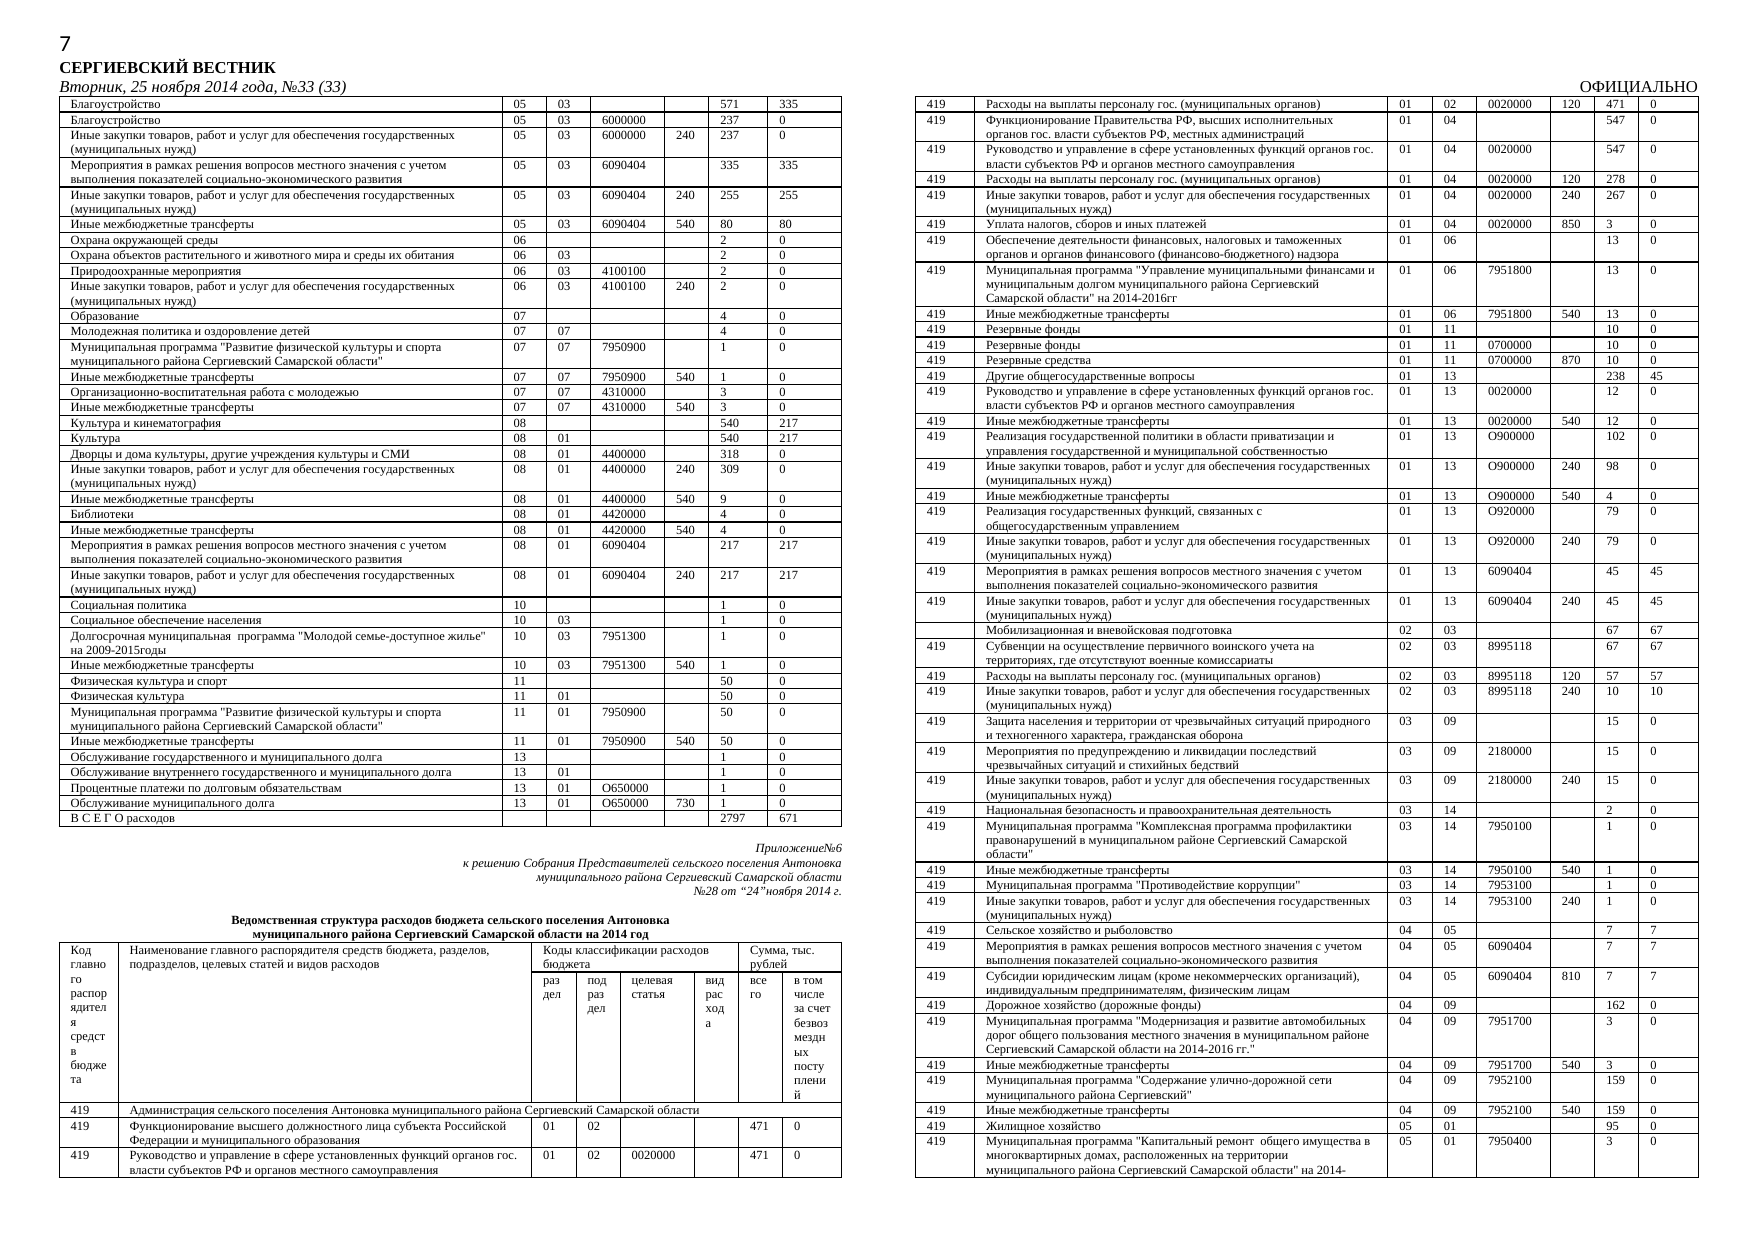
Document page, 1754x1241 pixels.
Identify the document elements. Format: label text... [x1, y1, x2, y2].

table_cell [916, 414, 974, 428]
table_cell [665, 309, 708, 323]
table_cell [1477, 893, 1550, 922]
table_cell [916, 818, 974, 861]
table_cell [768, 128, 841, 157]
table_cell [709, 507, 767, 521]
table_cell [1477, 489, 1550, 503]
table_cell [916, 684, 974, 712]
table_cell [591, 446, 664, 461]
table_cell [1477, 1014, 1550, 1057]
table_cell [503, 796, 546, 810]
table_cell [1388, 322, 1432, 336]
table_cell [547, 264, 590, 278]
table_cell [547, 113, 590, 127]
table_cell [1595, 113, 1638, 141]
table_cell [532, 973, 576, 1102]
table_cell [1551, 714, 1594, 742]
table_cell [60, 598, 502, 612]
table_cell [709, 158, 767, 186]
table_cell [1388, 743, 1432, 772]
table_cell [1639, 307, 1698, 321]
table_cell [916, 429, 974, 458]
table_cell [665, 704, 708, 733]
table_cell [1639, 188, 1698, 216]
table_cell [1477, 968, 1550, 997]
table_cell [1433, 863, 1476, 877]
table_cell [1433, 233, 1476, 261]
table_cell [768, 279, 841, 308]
text муниципального района Сергиевский Самарской области [59, 870, 842, 884]
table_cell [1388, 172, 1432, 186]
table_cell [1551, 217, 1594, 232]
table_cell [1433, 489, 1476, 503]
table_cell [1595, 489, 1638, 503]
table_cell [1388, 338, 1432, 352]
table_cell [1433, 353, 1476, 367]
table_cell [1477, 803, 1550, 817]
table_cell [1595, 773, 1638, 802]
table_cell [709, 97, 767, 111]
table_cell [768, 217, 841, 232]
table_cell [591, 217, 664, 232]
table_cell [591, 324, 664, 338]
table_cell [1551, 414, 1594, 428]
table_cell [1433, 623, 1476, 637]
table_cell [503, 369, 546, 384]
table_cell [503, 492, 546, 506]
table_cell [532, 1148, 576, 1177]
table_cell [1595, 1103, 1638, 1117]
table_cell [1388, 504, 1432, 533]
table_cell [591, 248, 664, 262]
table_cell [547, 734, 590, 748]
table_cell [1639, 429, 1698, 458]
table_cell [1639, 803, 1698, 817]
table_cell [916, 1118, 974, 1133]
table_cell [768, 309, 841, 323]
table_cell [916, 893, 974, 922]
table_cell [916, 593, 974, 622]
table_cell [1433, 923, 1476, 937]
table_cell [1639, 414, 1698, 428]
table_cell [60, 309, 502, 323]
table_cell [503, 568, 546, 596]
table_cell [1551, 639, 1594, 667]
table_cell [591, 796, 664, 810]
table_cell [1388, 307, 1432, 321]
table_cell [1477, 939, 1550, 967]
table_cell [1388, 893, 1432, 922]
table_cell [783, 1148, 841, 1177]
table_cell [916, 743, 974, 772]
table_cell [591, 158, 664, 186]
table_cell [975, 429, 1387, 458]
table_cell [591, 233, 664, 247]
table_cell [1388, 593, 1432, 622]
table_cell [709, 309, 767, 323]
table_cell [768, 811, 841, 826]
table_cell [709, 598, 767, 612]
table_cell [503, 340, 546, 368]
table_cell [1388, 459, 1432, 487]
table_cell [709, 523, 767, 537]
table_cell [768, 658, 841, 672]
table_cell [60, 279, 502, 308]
text №28 от “24”ноября 2014 г. [59, 884, 842, 898]
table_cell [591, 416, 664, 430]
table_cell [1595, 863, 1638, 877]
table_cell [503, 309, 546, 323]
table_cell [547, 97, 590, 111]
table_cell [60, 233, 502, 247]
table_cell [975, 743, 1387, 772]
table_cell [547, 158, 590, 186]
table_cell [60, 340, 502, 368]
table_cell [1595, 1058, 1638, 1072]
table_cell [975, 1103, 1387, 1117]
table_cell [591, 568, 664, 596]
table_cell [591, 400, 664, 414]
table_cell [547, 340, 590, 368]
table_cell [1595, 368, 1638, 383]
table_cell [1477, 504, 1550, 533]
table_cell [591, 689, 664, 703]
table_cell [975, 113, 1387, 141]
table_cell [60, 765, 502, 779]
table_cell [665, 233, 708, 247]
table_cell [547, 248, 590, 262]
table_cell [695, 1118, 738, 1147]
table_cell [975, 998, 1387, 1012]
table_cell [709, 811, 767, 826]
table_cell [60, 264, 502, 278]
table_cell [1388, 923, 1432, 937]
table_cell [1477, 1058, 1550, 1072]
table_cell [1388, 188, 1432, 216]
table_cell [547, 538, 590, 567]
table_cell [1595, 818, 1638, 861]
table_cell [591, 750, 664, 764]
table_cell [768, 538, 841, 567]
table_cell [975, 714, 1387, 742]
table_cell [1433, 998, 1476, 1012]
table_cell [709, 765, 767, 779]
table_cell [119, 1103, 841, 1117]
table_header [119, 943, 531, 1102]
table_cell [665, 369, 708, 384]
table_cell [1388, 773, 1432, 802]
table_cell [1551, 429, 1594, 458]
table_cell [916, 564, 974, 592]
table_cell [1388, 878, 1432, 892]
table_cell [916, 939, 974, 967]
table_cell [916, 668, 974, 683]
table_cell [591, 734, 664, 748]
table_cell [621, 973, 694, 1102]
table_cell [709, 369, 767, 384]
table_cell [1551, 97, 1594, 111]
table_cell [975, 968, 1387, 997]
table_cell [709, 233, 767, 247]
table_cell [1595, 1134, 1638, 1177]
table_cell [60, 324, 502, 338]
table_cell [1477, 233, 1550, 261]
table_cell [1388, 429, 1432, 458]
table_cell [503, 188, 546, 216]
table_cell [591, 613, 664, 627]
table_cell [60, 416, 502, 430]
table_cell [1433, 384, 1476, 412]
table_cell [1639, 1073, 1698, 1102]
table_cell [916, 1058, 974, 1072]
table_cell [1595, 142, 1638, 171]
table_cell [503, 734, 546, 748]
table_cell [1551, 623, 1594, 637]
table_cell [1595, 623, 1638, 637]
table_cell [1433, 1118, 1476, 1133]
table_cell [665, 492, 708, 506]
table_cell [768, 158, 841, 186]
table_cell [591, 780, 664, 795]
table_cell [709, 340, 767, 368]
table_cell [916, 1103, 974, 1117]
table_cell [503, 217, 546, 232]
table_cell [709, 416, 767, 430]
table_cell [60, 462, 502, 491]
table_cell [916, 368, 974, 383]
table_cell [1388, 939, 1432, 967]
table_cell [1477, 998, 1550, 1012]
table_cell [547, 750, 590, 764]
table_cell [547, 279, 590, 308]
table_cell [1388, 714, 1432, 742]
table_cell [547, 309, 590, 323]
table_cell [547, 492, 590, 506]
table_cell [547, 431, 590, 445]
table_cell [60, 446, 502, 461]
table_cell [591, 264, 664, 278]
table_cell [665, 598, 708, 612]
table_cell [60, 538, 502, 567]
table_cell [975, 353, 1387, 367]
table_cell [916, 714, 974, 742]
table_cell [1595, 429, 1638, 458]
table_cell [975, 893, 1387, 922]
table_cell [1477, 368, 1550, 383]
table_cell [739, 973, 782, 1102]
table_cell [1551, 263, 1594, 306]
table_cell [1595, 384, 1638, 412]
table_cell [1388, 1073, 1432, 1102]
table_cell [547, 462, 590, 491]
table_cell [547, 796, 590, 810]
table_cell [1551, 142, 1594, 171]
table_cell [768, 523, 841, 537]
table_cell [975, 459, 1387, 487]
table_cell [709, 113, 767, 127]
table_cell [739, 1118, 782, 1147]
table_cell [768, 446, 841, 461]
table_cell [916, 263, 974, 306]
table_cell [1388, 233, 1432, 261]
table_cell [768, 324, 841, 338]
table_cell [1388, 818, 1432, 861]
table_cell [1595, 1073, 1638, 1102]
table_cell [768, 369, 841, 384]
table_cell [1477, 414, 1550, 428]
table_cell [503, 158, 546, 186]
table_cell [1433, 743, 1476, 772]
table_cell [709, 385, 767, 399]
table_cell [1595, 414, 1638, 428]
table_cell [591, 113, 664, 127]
text Ведомственная структура расходов бюджета сельского поселения Антоновка муниципального района Сергиевский Самарской области на 2014 год [59, 913, 842, 942]
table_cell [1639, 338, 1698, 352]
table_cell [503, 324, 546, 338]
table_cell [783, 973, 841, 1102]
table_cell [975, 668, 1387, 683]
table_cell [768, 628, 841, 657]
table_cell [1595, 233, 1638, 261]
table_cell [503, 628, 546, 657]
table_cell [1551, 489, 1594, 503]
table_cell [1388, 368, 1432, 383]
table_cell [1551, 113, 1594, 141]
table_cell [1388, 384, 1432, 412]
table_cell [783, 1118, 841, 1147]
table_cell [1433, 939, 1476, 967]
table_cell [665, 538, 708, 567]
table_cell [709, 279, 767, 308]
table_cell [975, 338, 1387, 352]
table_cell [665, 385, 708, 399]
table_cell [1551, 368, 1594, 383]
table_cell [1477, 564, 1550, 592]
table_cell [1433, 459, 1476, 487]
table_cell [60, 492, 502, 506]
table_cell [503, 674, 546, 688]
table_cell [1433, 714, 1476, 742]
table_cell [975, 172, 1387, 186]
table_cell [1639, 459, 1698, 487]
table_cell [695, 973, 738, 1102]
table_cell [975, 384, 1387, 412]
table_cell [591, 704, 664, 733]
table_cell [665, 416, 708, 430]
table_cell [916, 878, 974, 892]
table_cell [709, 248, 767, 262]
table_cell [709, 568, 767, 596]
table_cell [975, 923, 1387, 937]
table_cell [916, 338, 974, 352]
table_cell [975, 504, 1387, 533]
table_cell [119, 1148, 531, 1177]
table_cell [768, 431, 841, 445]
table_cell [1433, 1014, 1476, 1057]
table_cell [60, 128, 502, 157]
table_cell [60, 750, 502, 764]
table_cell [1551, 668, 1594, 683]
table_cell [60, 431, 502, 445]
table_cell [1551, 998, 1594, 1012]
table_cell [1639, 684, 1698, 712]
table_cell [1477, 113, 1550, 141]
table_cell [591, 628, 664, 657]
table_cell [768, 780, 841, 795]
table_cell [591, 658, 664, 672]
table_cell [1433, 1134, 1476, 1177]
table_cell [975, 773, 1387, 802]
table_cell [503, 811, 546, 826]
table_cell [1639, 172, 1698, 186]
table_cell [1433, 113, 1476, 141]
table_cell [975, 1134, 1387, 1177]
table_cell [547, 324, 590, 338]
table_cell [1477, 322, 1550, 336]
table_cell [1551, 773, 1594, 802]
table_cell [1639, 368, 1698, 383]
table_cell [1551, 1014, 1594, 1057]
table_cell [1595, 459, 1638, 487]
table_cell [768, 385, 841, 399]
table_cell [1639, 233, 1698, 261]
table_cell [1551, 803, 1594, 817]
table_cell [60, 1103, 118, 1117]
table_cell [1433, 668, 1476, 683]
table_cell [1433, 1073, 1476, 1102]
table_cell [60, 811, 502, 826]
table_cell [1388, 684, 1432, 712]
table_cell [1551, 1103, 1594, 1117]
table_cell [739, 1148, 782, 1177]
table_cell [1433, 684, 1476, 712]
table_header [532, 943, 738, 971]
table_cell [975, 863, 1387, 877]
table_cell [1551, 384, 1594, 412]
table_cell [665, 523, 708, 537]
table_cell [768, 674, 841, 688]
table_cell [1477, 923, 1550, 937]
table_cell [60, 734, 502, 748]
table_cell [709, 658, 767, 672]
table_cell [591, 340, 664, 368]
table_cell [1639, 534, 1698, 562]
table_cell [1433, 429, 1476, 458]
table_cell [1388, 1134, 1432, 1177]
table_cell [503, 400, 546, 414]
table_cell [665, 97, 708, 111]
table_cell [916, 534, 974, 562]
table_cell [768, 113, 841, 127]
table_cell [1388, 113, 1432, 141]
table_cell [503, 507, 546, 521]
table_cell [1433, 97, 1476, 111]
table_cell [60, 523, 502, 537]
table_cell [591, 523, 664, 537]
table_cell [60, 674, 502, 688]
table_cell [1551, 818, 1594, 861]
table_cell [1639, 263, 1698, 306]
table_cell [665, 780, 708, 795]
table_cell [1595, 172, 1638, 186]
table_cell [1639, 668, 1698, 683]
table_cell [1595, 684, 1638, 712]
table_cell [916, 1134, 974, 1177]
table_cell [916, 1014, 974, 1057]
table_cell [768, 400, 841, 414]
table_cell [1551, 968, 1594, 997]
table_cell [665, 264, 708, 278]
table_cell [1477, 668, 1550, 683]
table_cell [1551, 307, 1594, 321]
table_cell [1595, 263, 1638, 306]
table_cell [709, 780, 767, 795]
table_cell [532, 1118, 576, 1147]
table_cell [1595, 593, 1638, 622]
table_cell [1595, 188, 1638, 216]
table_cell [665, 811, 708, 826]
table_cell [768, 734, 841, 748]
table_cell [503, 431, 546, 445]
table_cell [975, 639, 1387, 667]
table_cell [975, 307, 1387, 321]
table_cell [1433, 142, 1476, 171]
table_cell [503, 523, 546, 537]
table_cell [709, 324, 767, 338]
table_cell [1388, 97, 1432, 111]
text Приложение№6 [59, 841, 842, 855]
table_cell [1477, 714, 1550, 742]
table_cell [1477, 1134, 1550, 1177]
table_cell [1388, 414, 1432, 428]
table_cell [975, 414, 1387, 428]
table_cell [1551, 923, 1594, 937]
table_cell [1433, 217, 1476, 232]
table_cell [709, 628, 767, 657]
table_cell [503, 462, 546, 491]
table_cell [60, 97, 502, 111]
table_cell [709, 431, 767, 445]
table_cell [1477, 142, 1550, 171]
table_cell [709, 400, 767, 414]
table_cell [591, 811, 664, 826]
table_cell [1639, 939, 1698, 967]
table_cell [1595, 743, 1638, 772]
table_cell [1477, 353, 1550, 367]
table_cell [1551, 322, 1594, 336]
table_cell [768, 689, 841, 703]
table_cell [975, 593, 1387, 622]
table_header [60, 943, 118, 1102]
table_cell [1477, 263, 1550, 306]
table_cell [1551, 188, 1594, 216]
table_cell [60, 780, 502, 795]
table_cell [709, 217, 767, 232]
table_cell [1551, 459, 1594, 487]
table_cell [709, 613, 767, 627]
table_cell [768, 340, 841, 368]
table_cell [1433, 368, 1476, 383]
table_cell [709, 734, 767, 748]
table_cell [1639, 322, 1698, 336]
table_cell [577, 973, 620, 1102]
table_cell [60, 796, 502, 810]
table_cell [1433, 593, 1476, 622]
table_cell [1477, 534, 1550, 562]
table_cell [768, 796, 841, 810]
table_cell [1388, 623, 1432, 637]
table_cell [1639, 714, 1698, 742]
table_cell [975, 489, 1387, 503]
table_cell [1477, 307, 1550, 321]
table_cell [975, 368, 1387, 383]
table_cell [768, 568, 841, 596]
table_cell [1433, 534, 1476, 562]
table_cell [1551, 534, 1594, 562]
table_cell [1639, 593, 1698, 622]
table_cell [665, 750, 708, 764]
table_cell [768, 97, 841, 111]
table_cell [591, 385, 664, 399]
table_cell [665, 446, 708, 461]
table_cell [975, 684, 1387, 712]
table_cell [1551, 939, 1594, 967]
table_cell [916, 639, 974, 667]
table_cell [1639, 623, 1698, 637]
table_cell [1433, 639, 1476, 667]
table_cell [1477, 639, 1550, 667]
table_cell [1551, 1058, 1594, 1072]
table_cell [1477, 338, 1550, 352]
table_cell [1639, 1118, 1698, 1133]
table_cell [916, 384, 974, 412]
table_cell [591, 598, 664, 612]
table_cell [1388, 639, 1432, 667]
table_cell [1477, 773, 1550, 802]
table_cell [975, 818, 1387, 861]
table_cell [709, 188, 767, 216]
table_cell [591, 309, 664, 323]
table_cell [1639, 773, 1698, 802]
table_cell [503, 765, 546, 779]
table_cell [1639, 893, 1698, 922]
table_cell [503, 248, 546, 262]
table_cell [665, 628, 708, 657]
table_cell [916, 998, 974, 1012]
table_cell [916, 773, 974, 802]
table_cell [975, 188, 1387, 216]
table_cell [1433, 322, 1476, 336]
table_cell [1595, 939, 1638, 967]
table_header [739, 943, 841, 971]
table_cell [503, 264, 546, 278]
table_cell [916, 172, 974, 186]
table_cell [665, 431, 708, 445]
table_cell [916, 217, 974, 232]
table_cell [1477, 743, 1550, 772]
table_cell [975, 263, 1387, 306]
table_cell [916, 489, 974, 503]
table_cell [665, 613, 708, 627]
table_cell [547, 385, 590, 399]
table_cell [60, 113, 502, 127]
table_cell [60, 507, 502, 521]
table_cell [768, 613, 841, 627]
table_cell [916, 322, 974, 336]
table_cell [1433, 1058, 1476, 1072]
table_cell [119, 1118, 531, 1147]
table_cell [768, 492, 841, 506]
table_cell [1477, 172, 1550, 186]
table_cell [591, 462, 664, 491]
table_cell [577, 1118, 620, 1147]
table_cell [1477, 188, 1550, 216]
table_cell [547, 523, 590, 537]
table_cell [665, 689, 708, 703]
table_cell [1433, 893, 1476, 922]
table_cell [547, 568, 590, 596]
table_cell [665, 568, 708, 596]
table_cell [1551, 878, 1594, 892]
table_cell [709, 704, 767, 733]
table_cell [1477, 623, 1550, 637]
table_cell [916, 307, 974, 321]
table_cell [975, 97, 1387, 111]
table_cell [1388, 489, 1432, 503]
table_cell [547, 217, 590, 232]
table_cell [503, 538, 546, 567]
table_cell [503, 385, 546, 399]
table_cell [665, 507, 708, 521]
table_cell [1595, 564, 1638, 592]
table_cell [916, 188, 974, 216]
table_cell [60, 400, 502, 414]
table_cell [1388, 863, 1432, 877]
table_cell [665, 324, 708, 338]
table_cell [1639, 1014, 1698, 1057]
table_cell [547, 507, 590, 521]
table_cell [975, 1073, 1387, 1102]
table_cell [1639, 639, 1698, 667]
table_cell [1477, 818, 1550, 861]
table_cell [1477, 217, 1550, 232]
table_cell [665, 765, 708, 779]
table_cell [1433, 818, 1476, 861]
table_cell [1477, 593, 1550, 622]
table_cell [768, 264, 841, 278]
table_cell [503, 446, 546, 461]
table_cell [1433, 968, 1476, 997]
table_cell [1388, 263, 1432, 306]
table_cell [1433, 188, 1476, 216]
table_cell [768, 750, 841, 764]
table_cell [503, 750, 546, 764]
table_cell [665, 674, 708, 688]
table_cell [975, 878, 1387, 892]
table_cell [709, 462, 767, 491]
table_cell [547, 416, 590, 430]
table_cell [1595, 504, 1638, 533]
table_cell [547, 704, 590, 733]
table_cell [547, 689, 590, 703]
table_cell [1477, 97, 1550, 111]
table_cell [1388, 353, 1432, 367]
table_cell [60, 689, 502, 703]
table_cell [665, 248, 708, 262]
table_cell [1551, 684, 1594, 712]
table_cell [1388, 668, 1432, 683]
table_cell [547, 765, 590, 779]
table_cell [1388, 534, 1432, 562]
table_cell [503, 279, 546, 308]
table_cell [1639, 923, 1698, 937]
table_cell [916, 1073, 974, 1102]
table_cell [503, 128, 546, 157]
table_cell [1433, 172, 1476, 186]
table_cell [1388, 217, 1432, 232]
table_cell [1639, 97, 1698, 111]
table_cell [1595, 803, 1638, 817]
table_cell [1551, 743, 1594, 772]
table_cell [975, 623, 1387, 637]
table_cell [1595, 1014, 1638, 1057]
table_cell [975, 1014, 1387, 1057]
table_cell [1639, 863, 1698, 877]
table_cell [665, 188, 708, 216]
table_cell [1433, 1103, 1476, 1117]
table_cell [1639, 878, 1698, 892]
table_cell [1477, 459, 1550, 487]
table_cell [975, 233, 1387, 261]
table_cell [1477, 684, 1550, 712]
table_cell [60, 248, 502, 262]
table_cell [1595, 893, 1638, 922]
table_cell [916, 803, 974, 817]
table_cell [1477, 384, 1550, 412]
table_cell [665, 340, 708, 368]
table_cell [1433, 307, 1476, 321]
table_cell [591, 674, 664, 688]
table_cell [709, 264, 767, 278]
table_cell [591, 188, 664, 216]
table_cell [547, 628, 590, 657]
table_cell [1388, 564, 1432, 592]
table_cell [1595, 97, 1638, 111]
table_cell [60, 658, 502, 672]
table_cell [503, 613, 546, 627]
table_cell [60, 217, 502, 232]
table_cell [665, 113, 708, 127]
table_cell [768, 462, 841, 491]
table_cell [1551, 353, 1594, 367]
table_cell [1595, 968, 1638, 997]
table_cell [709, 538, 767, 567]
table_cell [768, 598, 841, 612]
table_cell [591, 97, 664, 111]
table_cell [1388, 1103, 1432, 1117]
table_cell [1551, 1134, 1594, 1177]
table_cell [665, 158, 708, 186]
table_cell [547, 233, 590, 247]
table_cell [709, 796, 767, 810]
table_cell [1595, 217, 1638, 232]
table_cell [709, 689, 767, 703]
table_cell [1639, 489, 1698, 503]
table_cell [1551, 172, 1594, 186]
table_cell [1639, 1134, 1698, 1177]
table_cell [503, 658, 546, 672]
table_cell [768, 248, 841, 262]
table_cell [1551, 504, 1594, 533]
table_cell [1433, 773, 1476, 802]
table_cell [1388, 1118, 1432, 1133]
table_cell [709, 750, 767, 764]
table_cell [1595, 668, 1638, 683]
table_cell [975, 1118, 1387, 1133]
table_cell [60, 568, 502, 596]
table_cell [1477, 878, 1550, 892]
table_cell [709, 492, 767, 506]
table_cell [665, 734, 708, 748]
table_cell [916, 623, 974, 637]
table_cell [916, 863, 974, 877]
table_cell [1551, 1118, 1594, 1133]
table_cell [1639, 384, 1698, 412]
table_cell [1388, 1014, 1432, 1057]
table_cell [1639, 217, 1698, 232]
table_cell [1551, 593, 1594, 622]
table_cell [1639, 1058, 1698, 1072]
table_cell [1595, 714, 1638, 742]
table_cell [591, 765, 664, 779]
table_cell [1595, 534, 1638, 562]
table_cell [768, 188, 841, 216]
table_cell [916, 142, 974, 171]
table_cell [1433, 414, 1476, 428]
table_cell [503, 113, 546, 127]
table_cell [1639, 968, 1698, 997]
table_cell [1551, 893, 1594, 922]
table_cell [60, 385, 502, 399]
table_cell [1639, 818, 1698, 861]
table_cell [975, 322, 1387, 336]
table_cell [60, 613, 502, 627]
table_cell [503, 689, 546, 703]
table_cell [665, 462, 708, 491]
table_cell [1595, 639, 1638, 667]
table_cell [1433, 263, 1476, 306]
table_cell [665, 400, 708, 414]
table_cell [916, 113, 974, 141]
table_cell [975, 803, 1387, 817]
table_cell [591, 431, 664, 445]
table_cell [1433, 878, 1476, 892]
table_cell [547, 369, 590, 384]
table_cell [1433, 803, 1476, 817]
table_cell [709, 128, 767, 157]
text к решению Собрания Представителей сельского поселения Антоновка [59, 855, 842, 870]
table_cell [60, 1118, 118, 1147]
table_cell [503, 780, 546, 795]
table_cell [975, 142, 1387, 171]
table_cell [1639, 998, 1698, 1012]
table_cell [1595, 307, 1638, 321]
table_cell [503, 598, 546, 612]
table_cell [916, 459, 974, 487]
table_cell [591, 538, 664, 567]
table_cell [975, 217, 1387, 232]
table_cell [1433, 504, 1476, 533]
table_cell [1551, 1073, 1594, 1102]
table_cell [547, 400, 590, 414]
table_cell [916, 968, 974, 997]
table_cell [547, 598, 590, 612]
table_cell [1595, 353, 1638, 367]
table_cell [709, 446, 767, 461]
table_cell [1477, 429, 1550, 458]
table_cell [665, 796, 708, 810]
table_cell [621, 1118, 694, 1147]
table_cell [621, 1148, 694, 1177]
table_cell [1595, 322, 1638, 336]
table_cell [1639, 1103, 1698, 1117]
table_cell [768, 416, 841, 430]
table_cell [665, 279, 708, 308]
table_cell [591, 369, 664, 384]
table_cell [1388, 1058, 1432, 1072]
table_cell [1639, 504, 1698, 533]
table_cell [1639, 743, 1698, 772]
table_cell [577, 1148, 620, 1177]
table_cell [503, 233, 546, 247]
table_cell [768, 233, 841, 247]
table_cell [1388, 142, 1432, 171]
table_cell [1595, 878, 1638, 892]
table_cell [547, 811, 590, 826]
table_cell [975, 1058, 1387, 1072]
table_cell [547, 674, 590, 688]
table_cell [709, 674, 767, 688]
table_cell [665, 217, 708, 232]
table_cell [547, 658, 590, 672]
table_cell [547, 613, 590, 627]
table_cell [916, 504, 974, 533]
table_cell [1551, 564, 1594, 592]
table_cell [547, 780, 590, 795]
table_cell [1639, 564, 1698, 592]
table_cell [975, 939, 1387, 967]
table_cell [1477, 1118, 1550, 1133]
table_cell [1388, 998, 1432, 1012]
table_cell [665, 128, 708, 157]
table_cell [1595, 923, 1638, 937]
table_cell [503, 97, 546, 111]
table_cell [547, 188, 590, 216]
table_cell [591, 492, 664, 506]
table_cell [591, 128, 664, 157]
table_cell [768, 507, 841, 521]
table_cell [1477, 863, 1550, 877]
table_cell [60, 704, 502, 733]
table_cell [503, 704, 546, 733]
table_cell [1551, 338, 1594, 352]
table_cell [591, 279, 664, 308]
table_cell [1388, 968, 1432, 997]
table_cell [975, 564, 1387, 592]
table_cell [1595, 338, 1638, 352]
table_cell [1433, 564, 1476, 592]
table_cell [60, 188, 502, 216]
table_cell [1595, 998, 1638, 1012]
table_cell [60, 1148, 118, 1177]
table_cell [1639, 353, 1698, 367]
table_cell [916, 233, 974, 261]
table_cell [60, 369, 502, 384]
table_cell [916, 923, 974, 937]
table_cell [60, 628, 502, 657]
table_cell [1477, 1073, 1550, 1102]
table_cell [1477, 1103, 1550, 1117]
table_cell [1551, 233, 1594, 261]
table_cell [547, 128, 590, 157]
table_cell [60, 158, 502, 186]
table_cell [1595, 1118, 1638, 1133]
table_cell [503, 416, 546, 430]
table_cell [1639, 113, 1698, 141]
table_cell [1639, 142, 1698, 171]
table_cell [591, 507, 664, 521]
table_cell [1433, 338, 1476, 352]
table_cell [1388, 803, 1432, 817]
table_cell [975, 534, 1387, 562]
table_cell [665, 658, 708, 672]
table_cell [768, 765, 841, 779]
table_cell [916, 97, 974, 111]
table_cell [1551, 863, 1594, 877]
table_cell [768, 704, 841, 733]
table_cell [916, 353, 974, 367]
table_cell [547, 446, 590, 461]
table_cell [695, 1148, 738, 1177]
